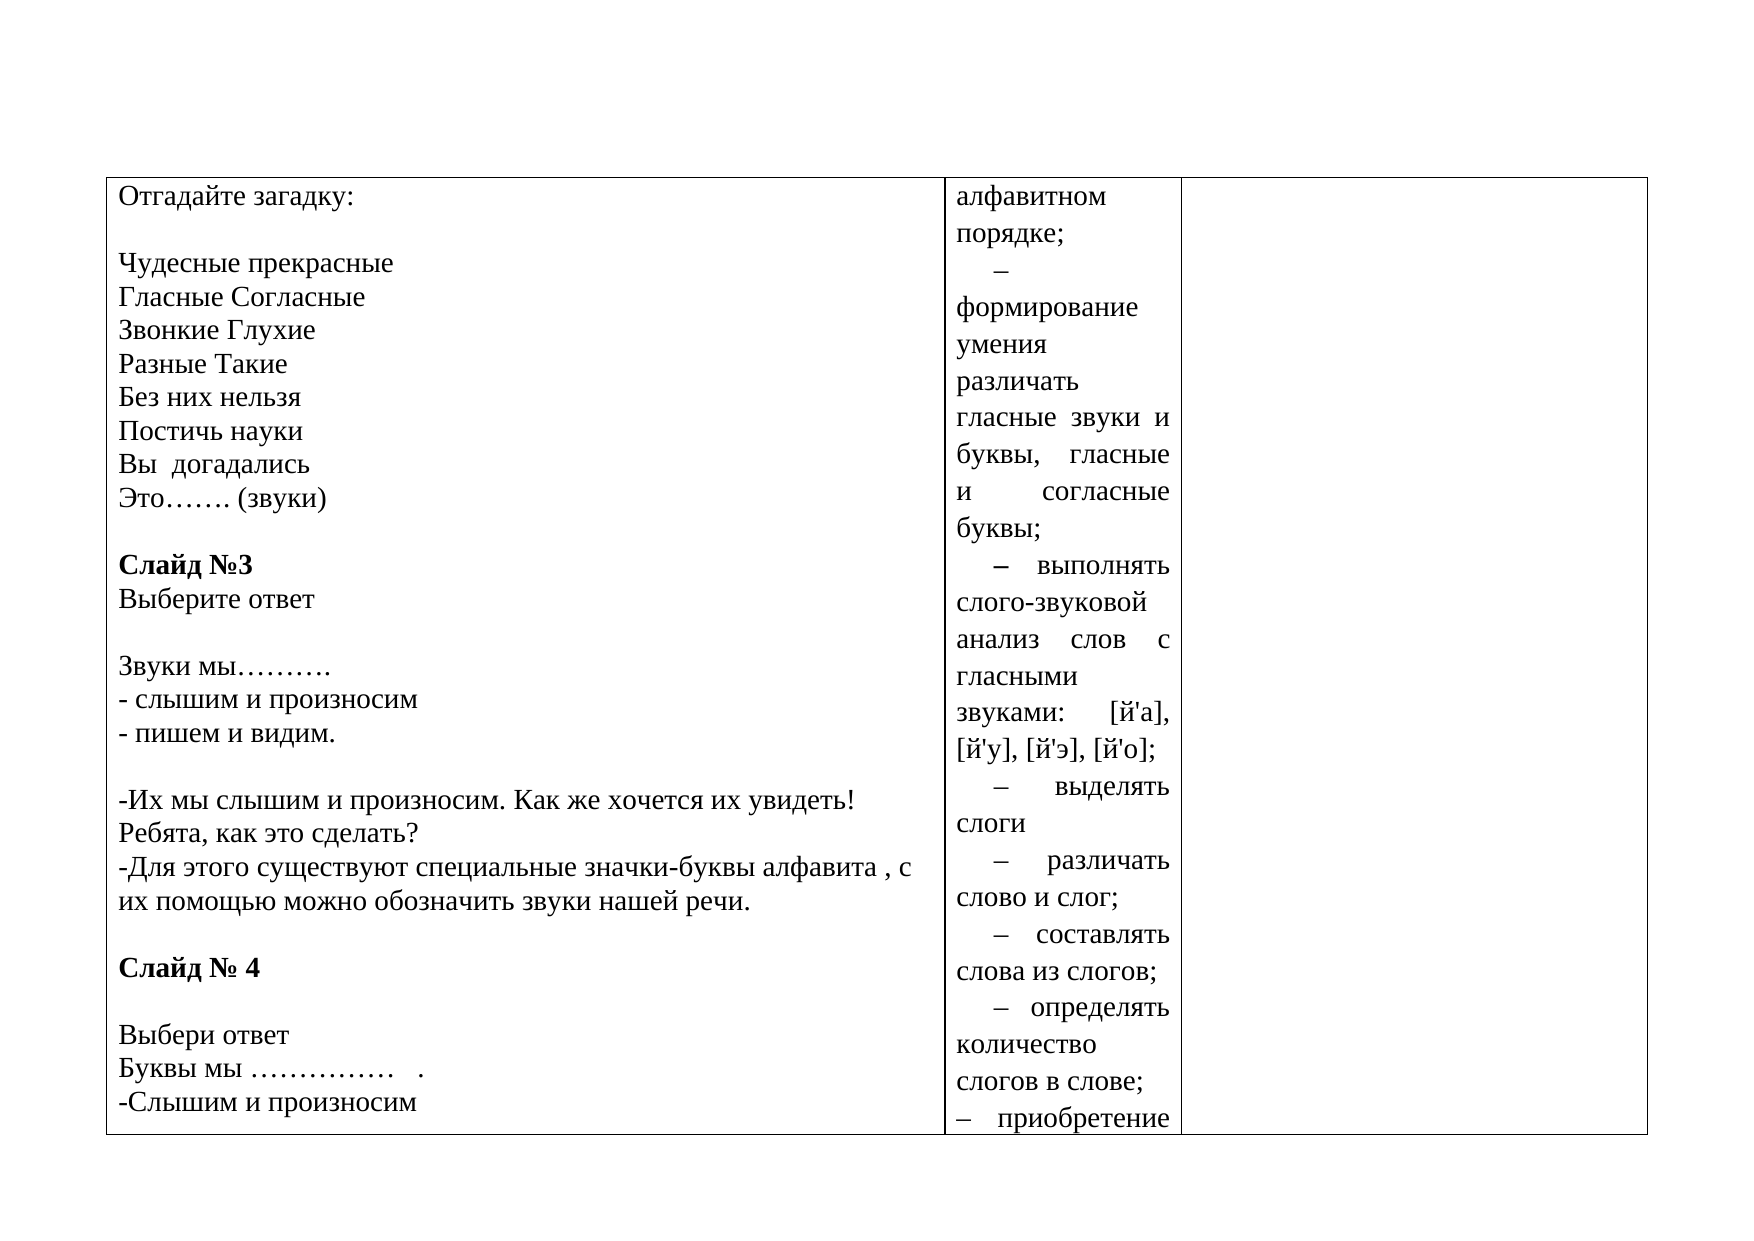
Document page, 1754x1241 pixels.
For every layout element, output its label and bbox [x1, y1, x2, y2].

table_cell [107, 178, 944, 1134]
table_cell [946, 178, 1181, 1134]
table_cell [1182, 178, 1647, 1134]
